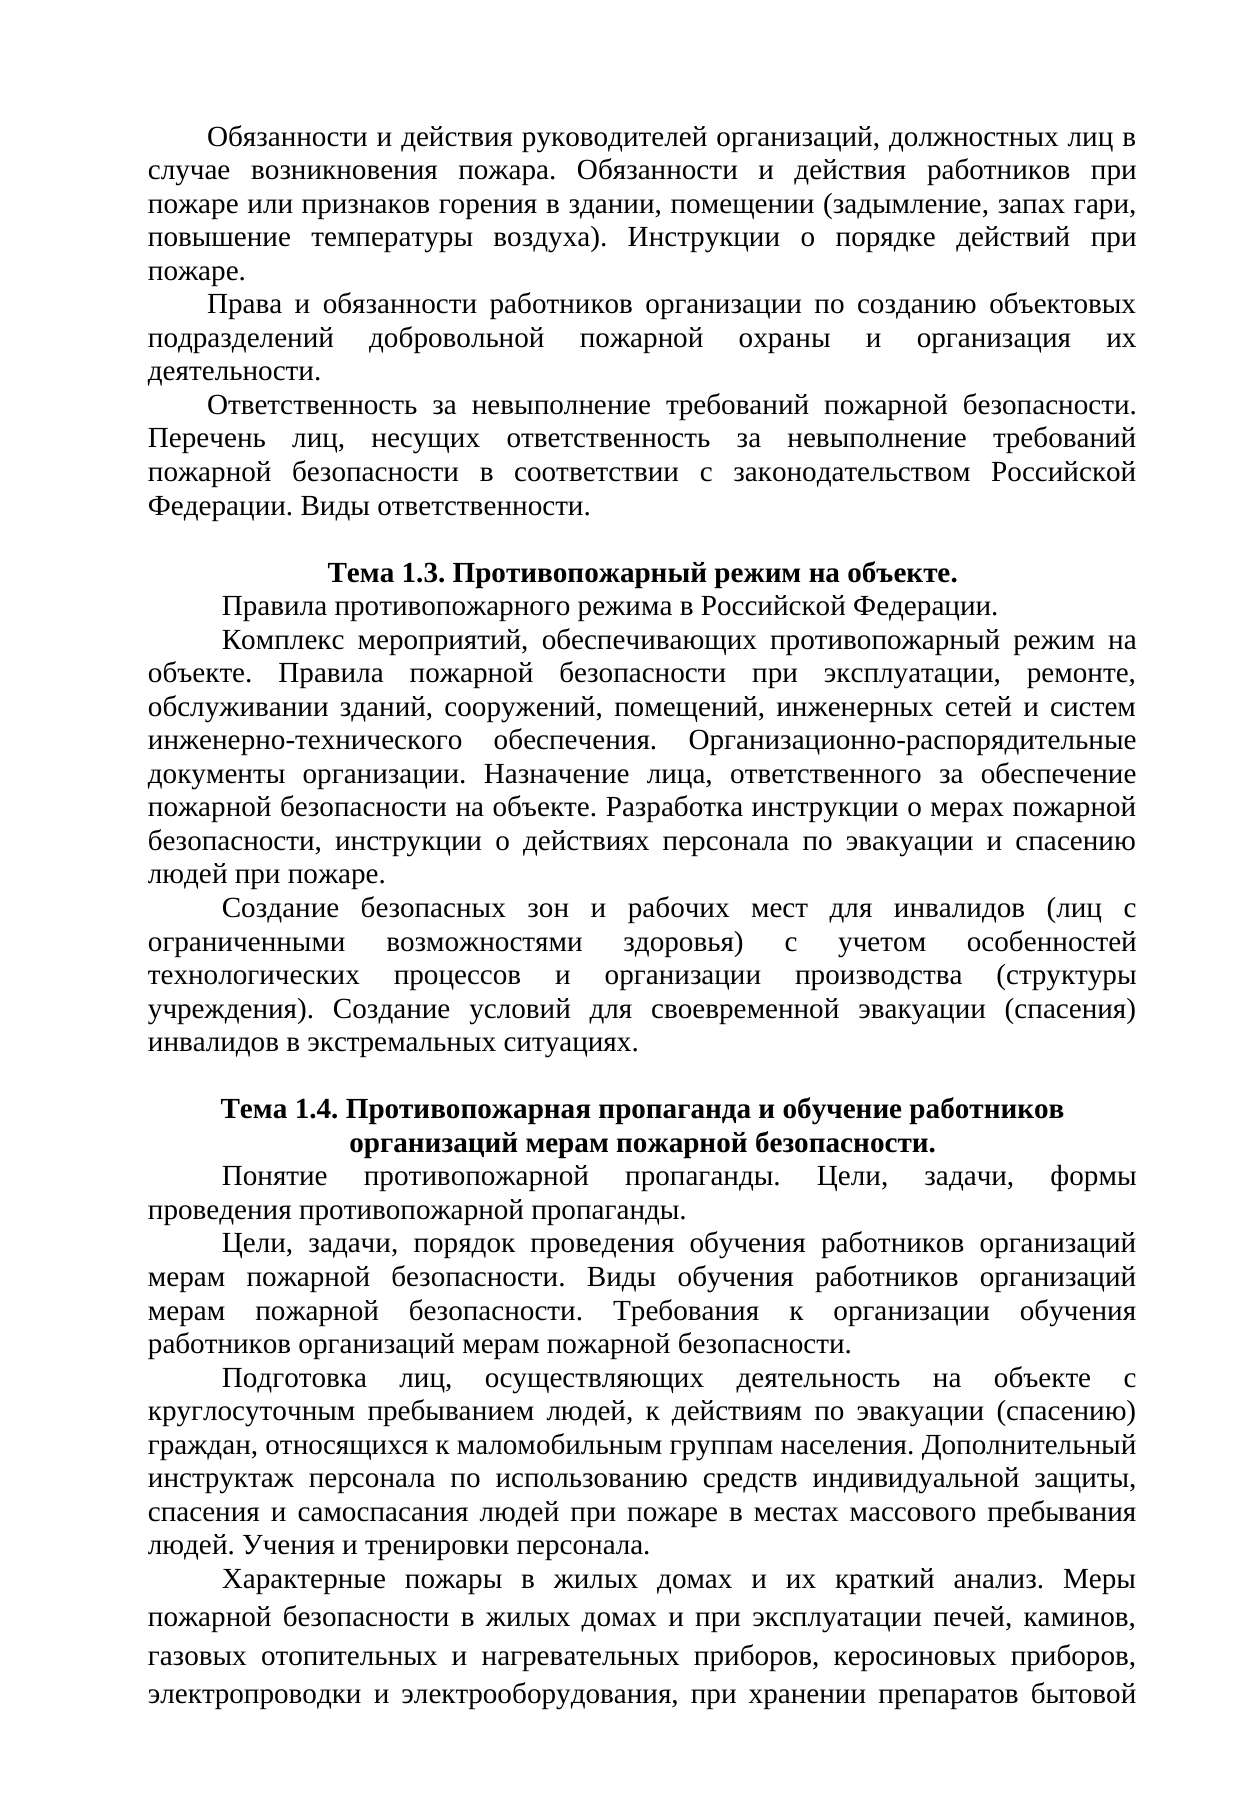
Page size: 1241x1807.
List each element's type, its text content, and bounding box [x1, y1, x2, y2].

text Создание безопасных зон и рабочих мест для инвалидов (лиц с ограниченными возможностями здоровья) с учетом особенностей технологических процессов и организации производства (структуры учреждения). Создание условий для своевременной эвакуации (спасения) инвалидов в экстремальных ситуациях. [148, 890, 1137, 1058]
text Цели, задачи, порядок проведения обучения работников организаций мерам пожарной безопасности. Виды обучения работников организаций мерам пожарной безопасности. Требования к организации обучения работников организаций мерам пожарной безопасности. [148, 1226, 1137, 1360]
text Тема 1.3. Противопожарный режим на объекте. [148, 555, 1137, 588]
text Ответственность за невыполнение требований пожарной безопасности. Перечень лиц, несущих ответственность за невыполнение требований пожарной безопасности в соответствии с законодательством Российской Федерации. Виды ответственности. [148, 387, 1137, 521]
text Права и обязанности работников организации по созданию объектовых подразделений добровольной пожарной охраны и организация их деятельности. [148, 286, 1137, 387]
text Обязанности и действия руководителей организаций, должностных лиц в случае возникновения пожара. Обязанности и действия работников при пожаре или признаков горения в здании, помещении (задымление, запах гари, повышение температуры воздуха). Инструкции о порядке действий при пожаре. [148, 119, 1137, 286]
text организаций мерам пожарной безопасности. [148, 1125, 1137, 1158]
text Понятие противопожарной пропаганды. Цели, задачи, формы проведения противопожарной пропаганды. [148, 1158, 1137, 1226]
text Подготовка лиц, осуществляющих деятельность на объекте с круглосуточным пребыванием людей, к действиям по эвакуации (спасению) граждан, относящихся к маломобильным группам населения. Дополнительный инструктаж персонала по использованию средств индивидуальной защиты, спасения и самоспасания людей при пожаре в местах массового пребывания людей. Учения и тренировки персонала. [148, 1360, 1137, 1561]
text Комплекс мероприятий, обеспечивающих противопожарный режим на объекте. Правила пожарной безопасности при эксплуатации, ремонте, обслуживании зданий, сооружений, помещений, инженерных сетей и систем инженерно-технического обеспечения. Организационно-распорядительные документы организации. Назначение лица, ответственного за обеспечение пожарной безопасности на объекте. Разработка инструкции о мерах пожарной безопасности, инструкции о действиях персонала по эвакуации и спасению людей при пожаре. [148, 622, 1137, 890]
text Правила противопожарного режима в Российской Федерации. [148, 588, 1137, 622]
text Тема 1.4. Противопожарная пропаганда и обучение работников [148, 1091, 1137, 1125]
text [148, 1561, 1137, 1710]
